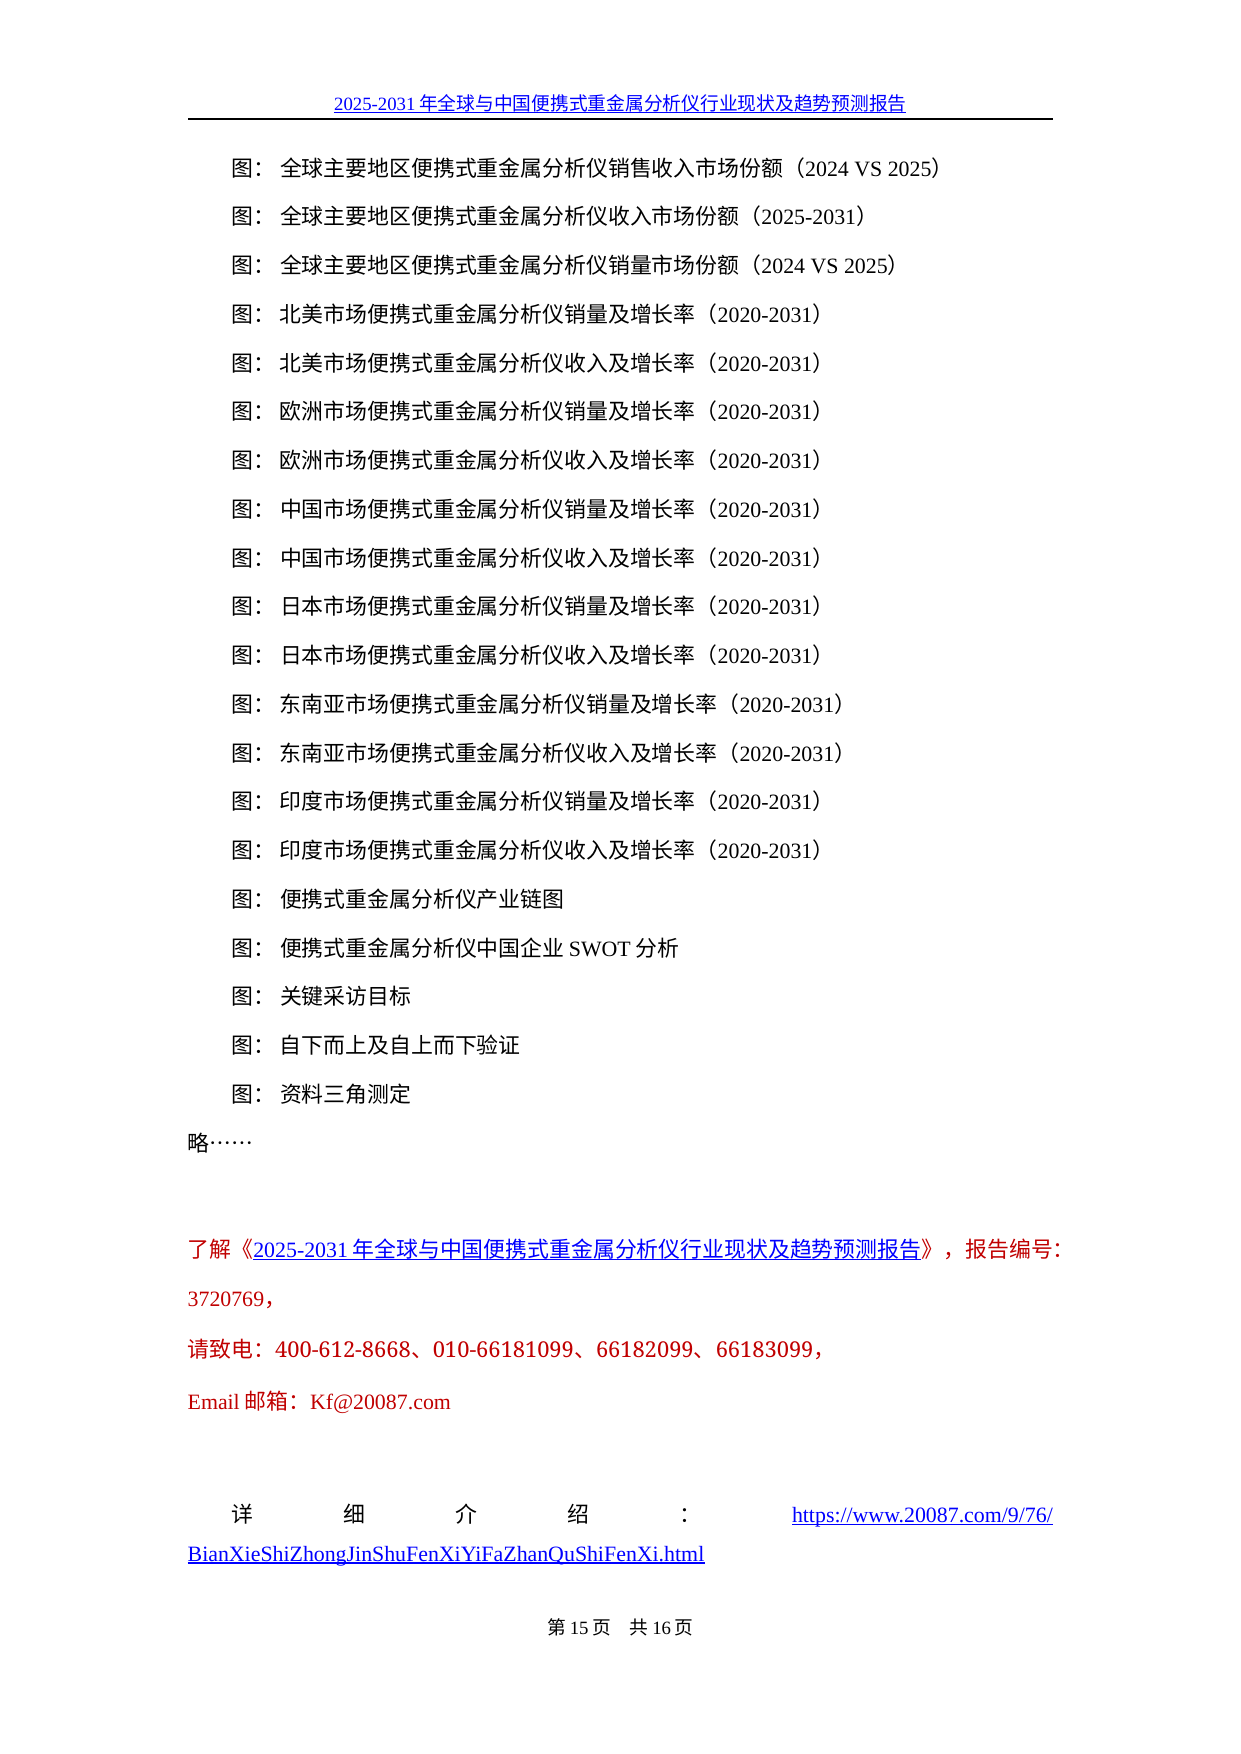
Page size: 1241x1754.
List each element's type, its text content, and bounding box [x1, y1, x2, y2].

text 详细介绍：https://www.20087.com/9/76/BianXieShiZhongJinShuFenXiYiFaZhanQuShiFenXi.html [187, 1496, 1053, 1569]
text 请致电：400-612-8668、010-66181099、66182099、66183099， [187, 1332, 1053, 1364]
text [187, 150, 1053, 1158]
text Email邮箱：Kf@20087.com [187, 1383, 1053, 1416]
text 了解《2025-2031年全球与中国便携式重金属分析仪行业现状及趋势预测报告》，报告编号：3720769， [187, 1232, 1053, 1313]
